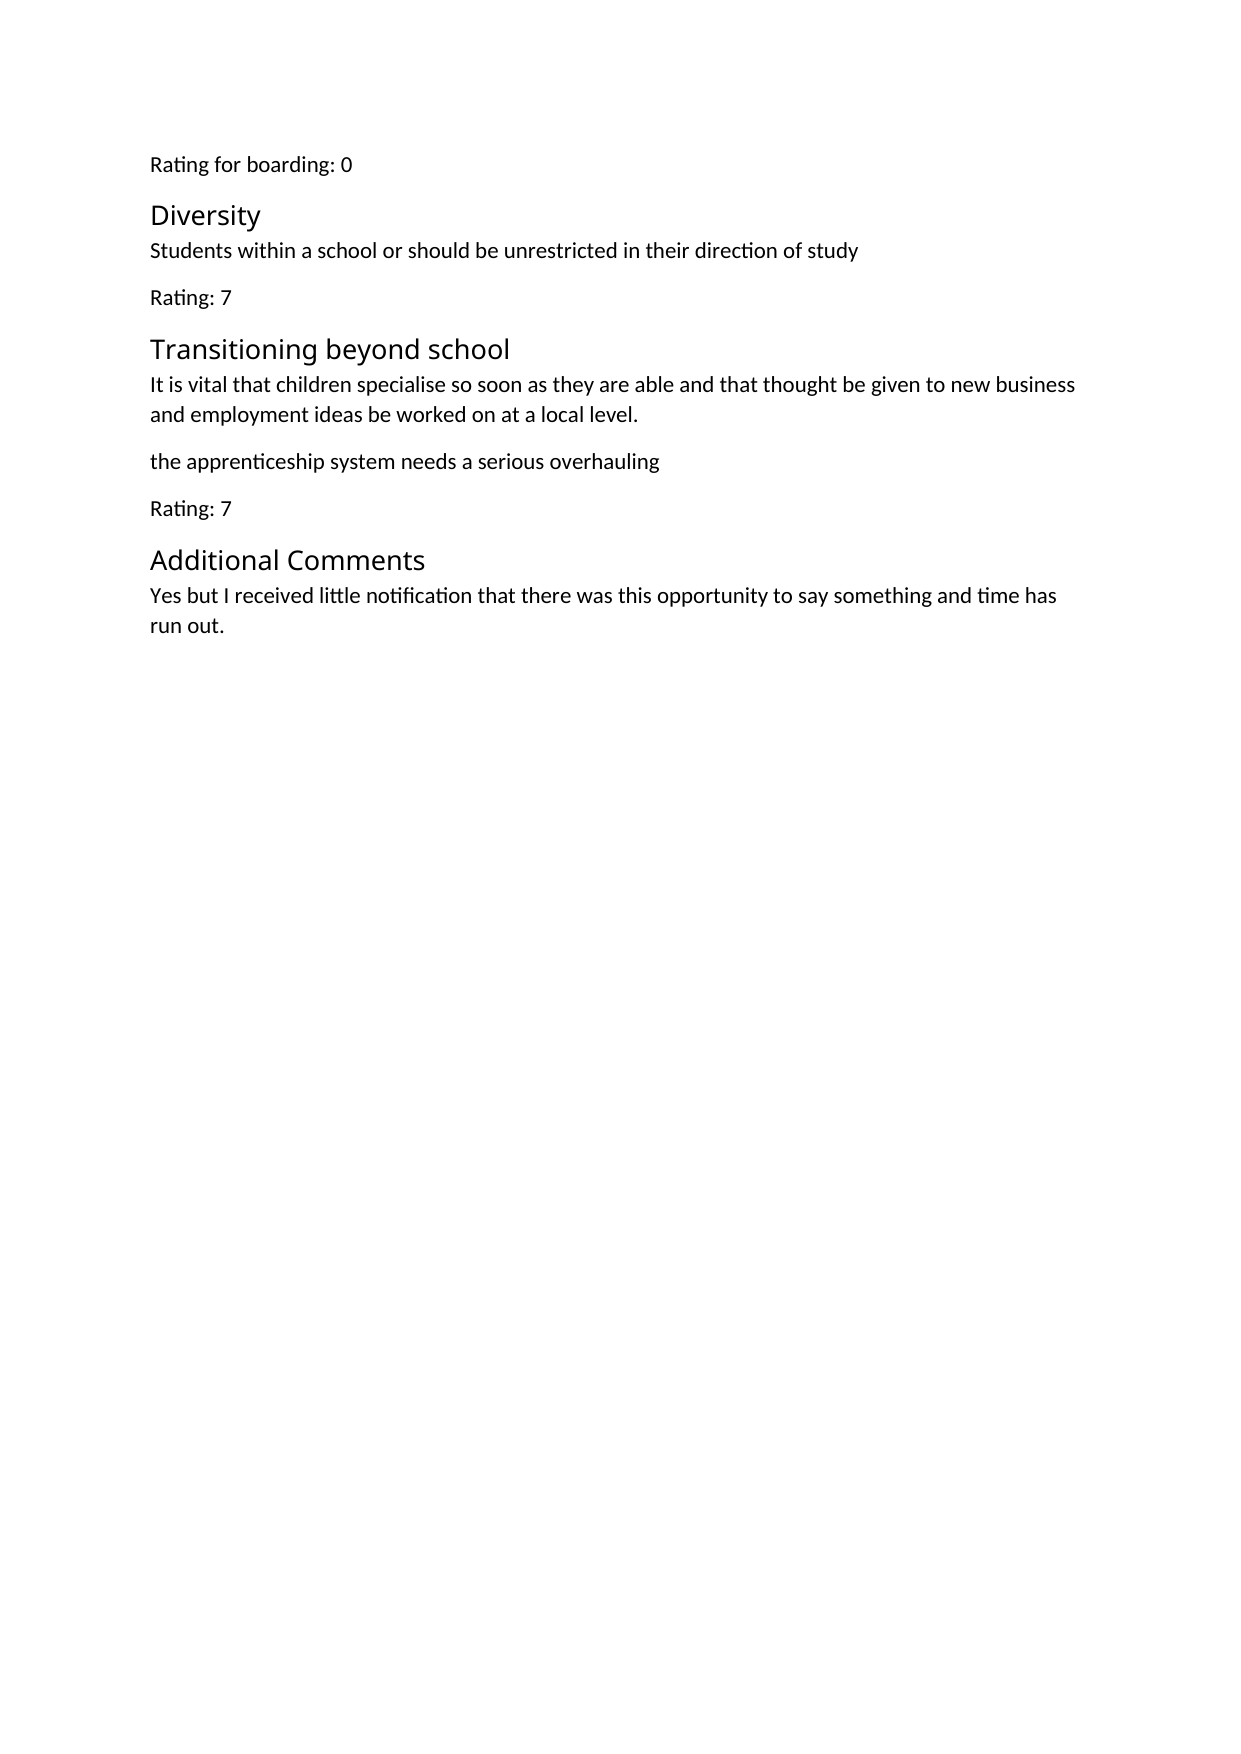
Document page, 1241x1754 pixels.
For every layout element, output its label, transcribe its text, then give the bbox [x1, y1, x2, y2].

text It is vital that children specialise so soon as they are able and that thought be given to new business and employment ideas be worked on at a local level. [150, 370, 1090, 428]
subtitle Additional Comments [150, 541, 1090, 578]
text Rating: 7 [150, 283, 1090, 312]
subtitle Diversity [150, 197, 1090, 234]
text the apprenticeship system needs a serious overhauling [150, 447, 1090, 475]
subtitle Transitioning beyond school [150, 330, 1090, 367]
text Rating for boarding: 0 [150, 150, 1090, 178]
text Students within a school or should be unrestricted in their direction of study [150, 237, 1090, 265]
text Yes but I received little notification that there was this opportunity to say something and time has run out. [150, 581, 1090, 639]
text Rating: 7 [150, 494, 1090, 522]
